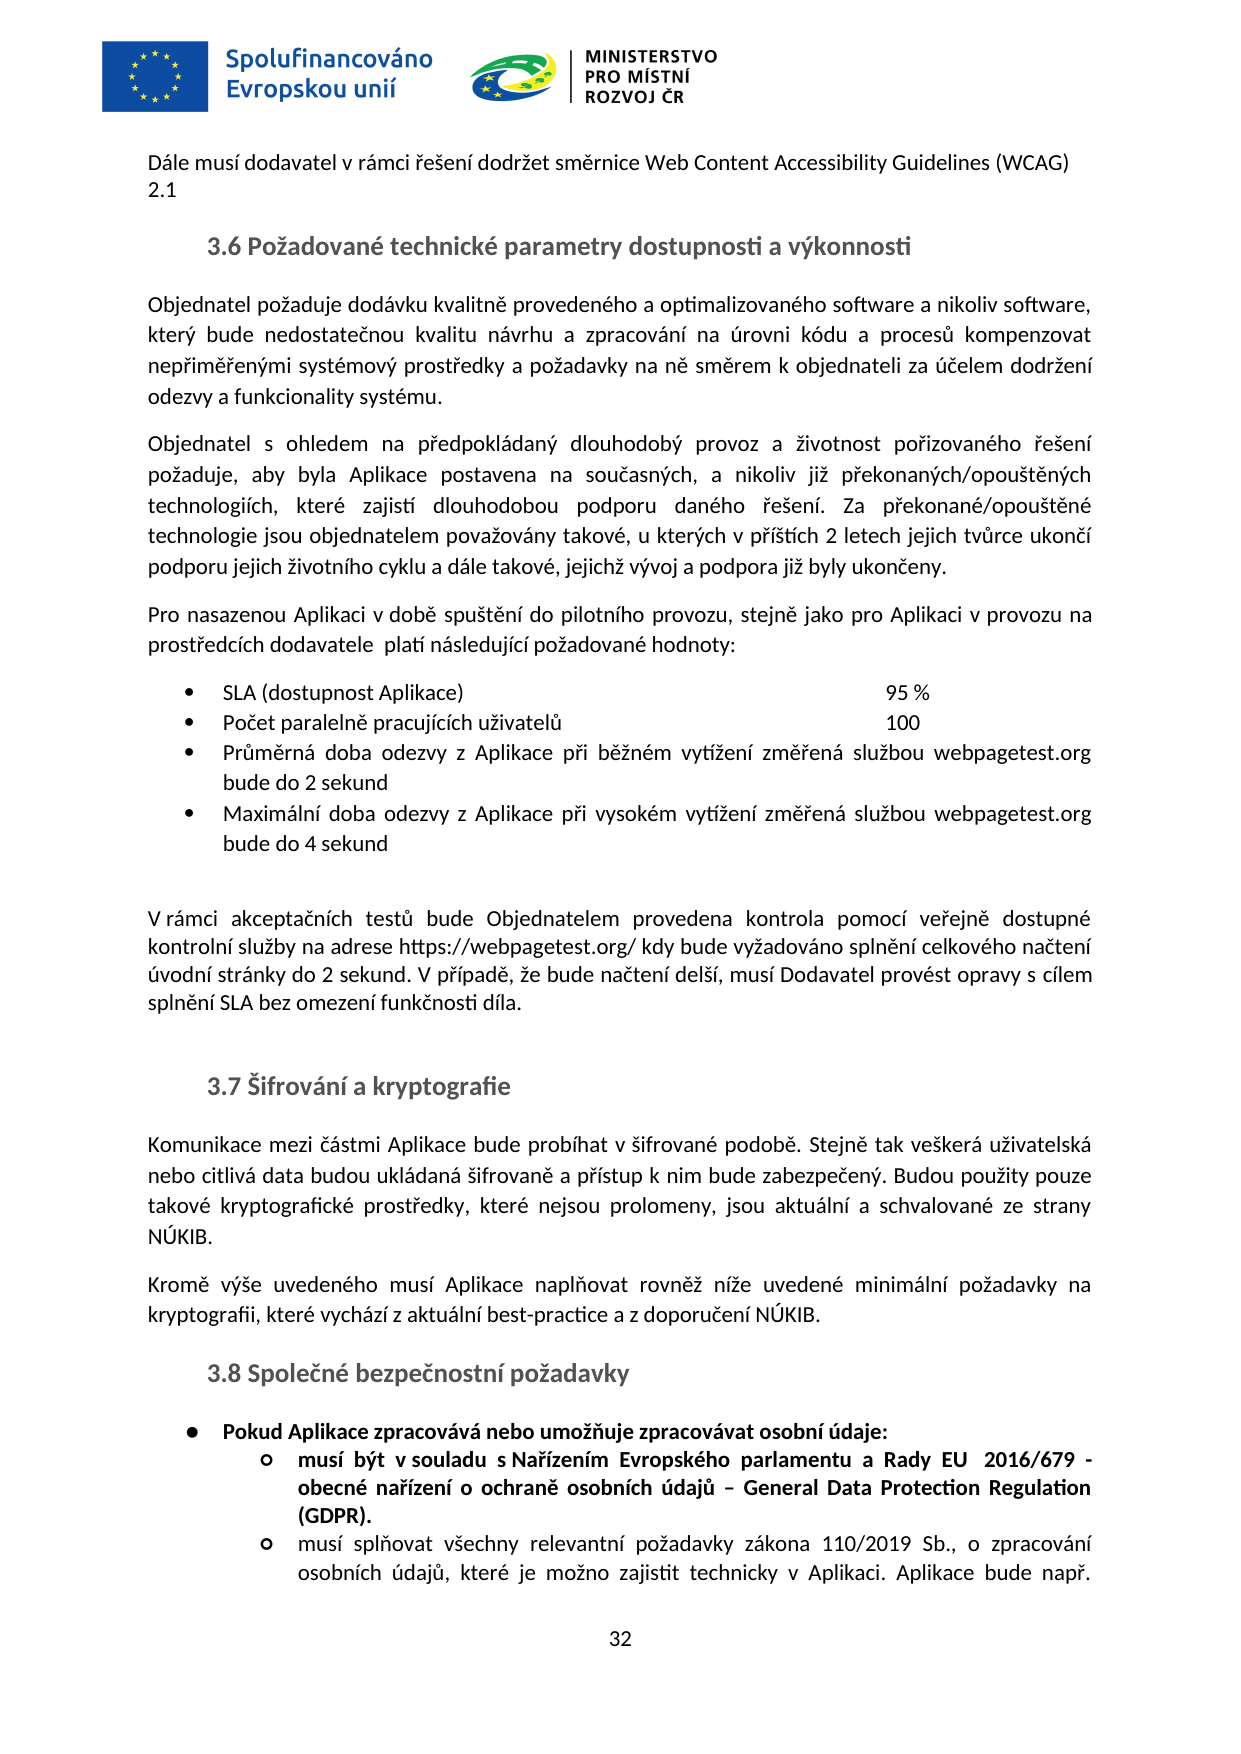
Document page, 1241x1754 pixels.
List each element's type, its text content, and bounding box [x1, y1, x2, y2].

text Kromě výše uvedeného musí Aplikace naplňovat rovněž níže uvedené minimální požadavky na kryptografii, které vychází z aktuální best-practice a z doporučení NÚKIB. [148, 1270, 1093, 1328]
list Maximální doba odezvy z Aplikace při vysokém vytížení změřená službou webpagetest.org bude do 4 sekund [185, 799, 1093, 857]
picture [100, 39, 722, 114]
list musí být v souladu s Nařízením Evropského parlamentu a Rady EU 2016/679 - obecné nařízení o ochraně osobních údajů – General Data Protection Regulation (GDPR). [260, 1446, 1093, 1529]
list SLA (dostupnost Aplikace) 95 % [185, 678, 1093, 706]
list Průměrná doba odezvy z Aplikace při běžném vytížení změřená službou webpagetest.org bude do 2 sekund [185, 738, 1093, 797]
text V rámci akceptačních testů bude Objednatelem provedena kontrola pomocí veřejně dostupné kontrolní služby na adrese https://webpagetest.org/ kdy bude vyžadováno splnění celkového načtení úvodní stránky do 2 sekund. V případě, že bude načtení delší, musí Dodavatel provést opravy s cílem splnění SLA bez omezení funkčnosti díla. [148, 904, 1093, 1016]
text Komunikace mezi částmi Aplikace bude probíhat v šifrované podobě. Stejně tak veškerá uživatelská nebo citlivá data budou ukládaná šifrovaně a přístup k nim bude zabezpečený. Budou použity pouze takové kryptografické prostředky, které nejsou prolomeny, jsou aktuální a schvalované ze strany NÚKIB. [148, 1130, 1093, 1250]
text Pro nasazenou Aplikaci v době spuštění do pilotního provozu, stejně jako pro Aplikaci v provozu na prostředcích dodavatele platí následující požadované hodnoty: [148, 600, 1093, 658]
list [260, 1529, 1093, 1586]
subtitle Šifrování a kryptografie [207, 1069, 1093, 1102]
list Počet paralelně pracujících uživatelů 100 [185, 708, 1093, 736]
text Objednatel s ohledem na předpokládaný dlouhodobý provoz a životnost pořizovaného řešení požaduje, aby byla Aplikace postavena na současných, a nikoliv již překonaných/opouštěných technologiích, které zajistí dlouhodobou podporu daného řešení. Za překonané/opouštěné technologie jsou objednatelem považovány takové, u kterých v příštích 2 letech jejich tvůrce ukončí podporu jejich životního cyklu a dále takové, jejichž vývoj a podpora již byly ukončeny. [148, 429, 1093, 580]
text Objednatel požaduje dodávku kvalitně provedeného a optimalizovaného software a nikoliv software, který bude nedostatečnou kvalitu návrhu a zpracování na úrovni kódu a procesů kompenzovat nepřiměřenými systémový prostředky a požadavky na ně směrem k objednateli za účelem dodržení odezvy a funkcionality systému. [148, 290, 1093, 410]
text Dále musí dodavatel v rámci řešení dodržet směrnice Web Content Accessibility Guidelines (WCAG) 2.1 [148, 148, 1093, 204]
subtitle Požadované technické parametry dostupnosti a výkonnosti [207, 229, 1093, 262]
subtitle Společné bezpečnostní požadavky [207, 1356, 1093, 1389]
list Pokud Aplikace zpracovává nebo umožňuje zpracovávat osobní údaje: [185, 1417, 1093, 1446]
